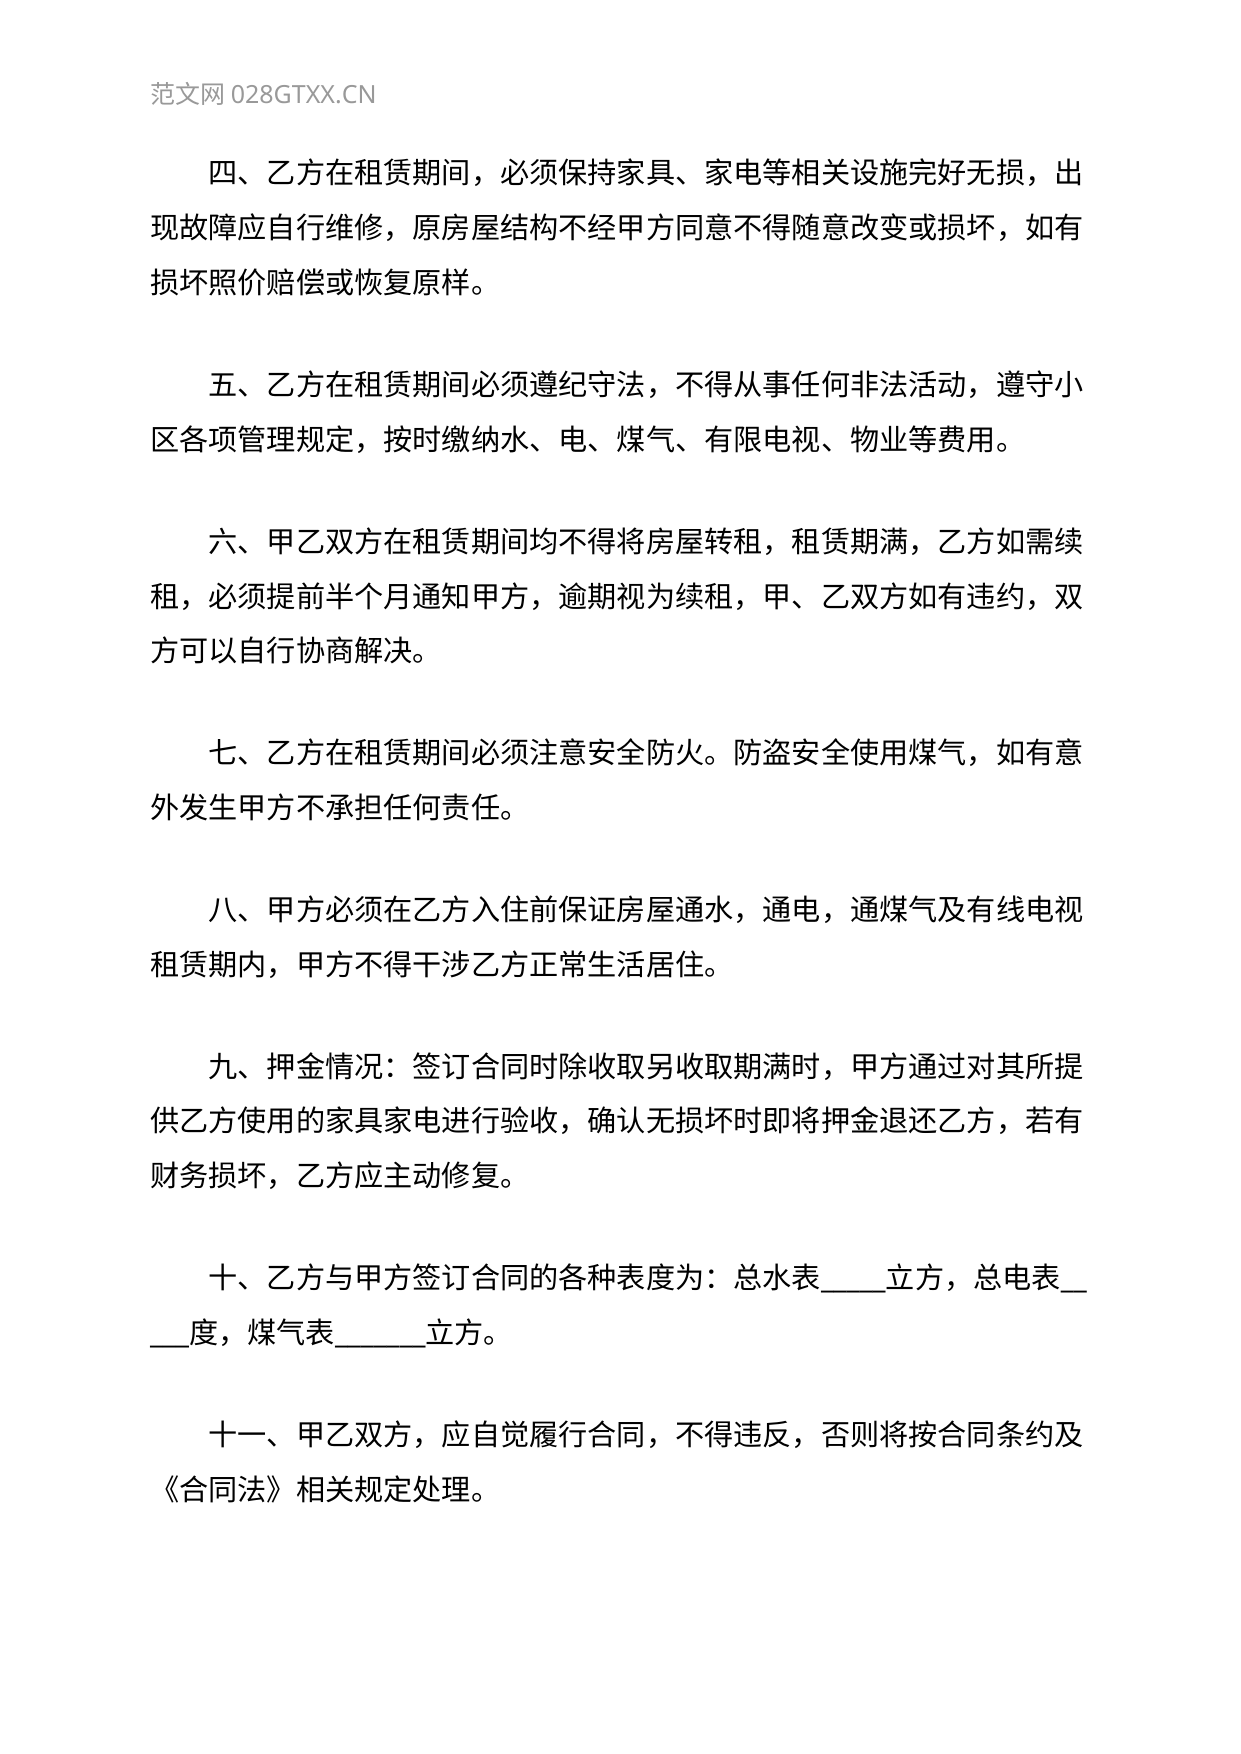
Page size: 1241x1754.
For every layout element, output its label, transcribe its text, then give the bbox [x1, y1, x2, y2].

text 四、乙方在租赁期间，必须保持家具、家电等相关设施完好无损，出现故障应自行维修，原房屋结构不经甲方同意不得随意改变或损坏，如有损坏照价赔偿或恢复原样。 [150, 150, 1090, 302]
text 十、乙方与甲方签订合同的各种表度为：总水表_____立方，总电表_____度，煤气表_______立方。 [150, 1255, 1090, 1352]
text 九、押金情况：签订合同时除收取另收取期满时，甲方通过对其所提供乙方使用的家具家电进行验收，确认无损坏时即将押金退还乙方，若有财务损坏，乙方应主动修复。 [150, 1043, 1090, 1195]
text 七、乙方在租赁期间必须注意安全防火。防盗安全使用煤气，如有意外发生甲方不承担任何责任。 [150, 730, 1090, 827]
text 十一、甲乙双方，应自觉履行合同，不得违反，否则将按合同条约及《合同法》相关规定处理。 [150, 1412, 1090, 1509]
text 八、甲方必须在乙方入住前保证房屋通水，通电，通煤气及有线电视租赁期内，甲方不得干涉乙方正常生活居住。 [150, 886, 1090, 984]
text 五、乙方在租赁期间必须遵纪守法，不得从事任何非法活动，遵守小区各项管理规定，按时缴纳水、电、煤气、有限电视、物业等费用。 [150, 362, 1090, 459]
text 六、甲乙双方在租赁期间均不得将房屋转租，租赁期满，乙方如需续租，必须提前半个月通知甲方，逾期视为续租，甲、乙双方如有违约，双方可以自行协商解决。 [150, 518, 1090, 670]
